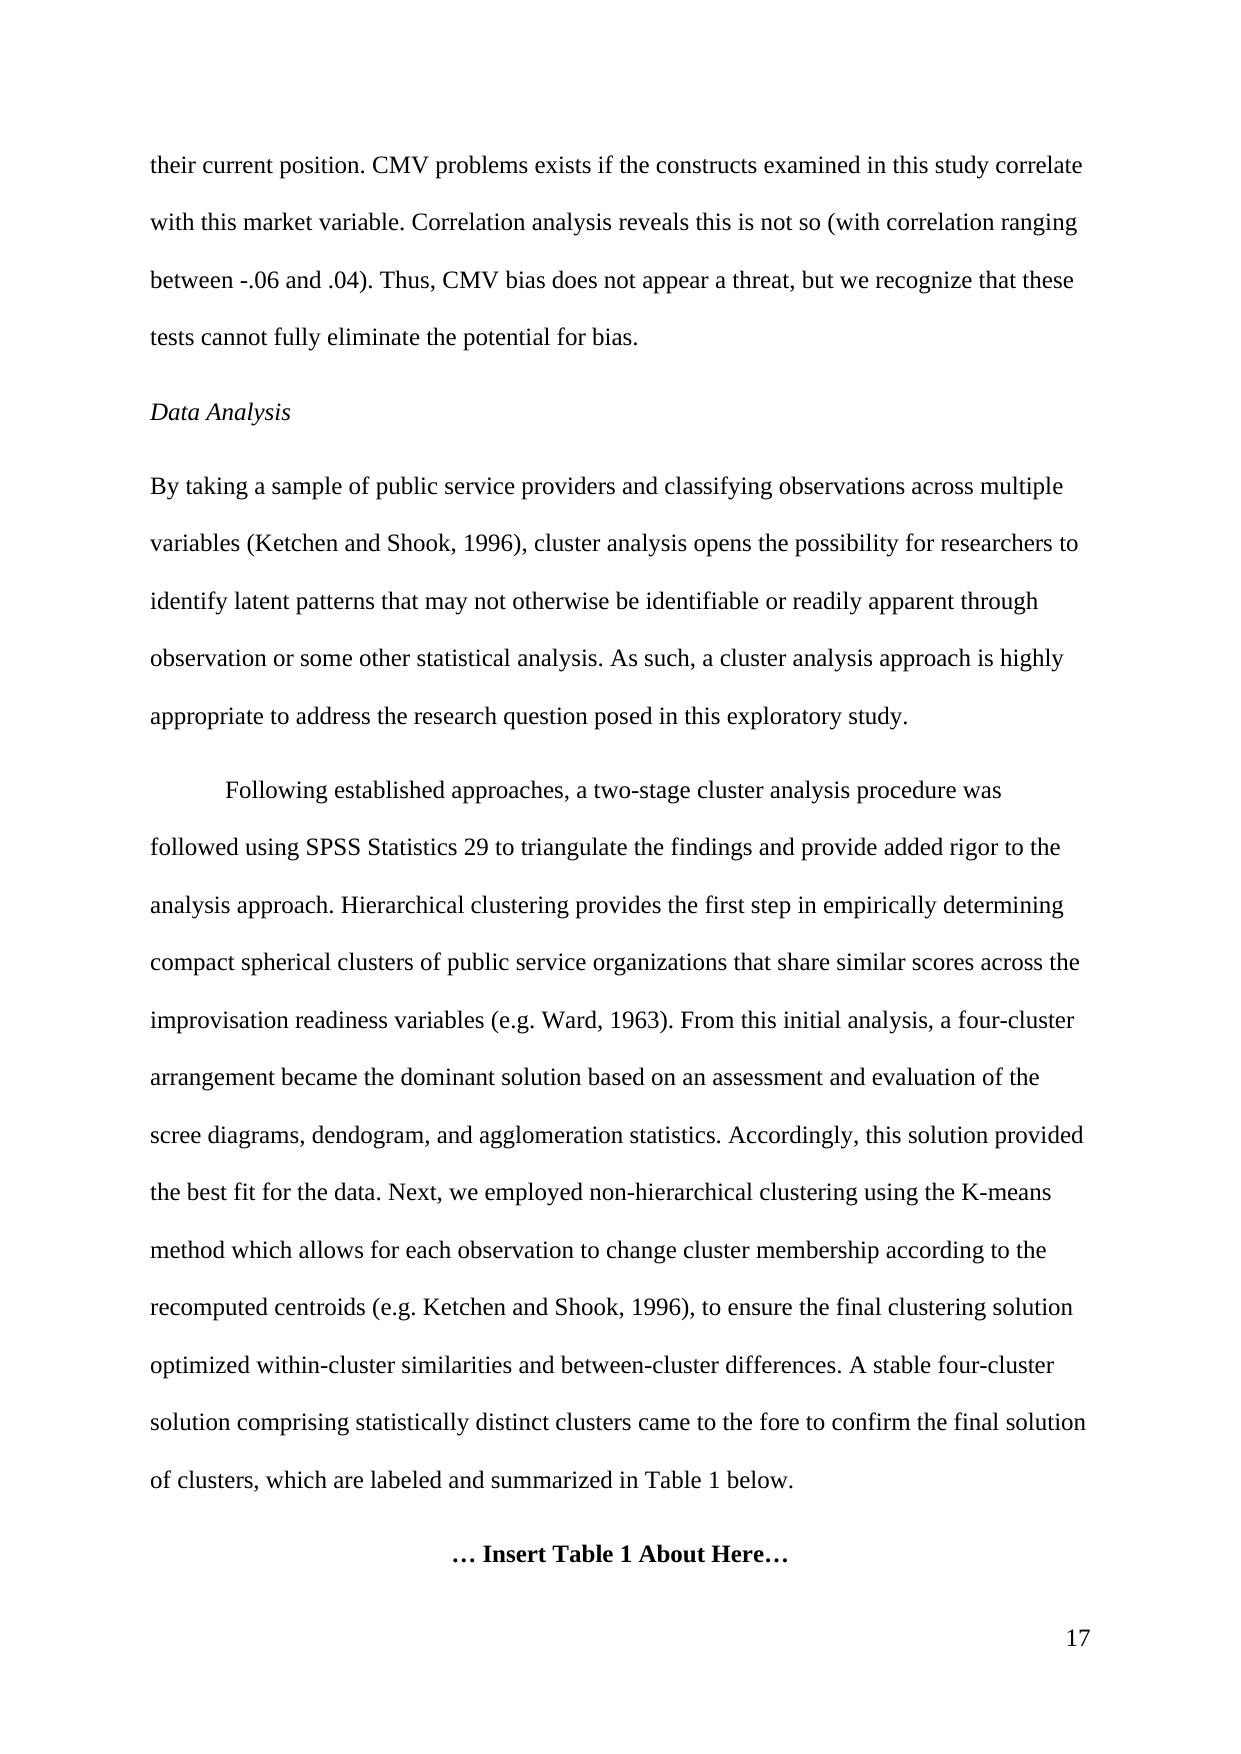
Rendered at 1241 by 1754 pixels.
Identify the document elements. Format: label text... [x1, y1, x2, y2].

text By taking a sample of public service providers and classifying observations across multiple variables (Ketchen and Shook, 1996), cluster analysis opens the possibility for researchers to identify latent patterns that may not otherwise be identifiable or readily apparent through observation or some other statistical analysis. As such, a cluster analysis approach is highly appropriate to address the research question posed in this exploratory study. [150, 471, 1090, 729]
text Data Analysis [150, 397, 1090, 425]
text … Insert Table 1 About Here… [150, 1539, 1090, 1568]
text Following established approaches, a two-stage cluster analysis procedure was followed using SPSS Statistics 29 to triangulate the findings and provide added rigor to the analysis approach. Hierarchical clustering provides the first step in empirically determining compact spherical clusters of public service organizations that share similar scores across the improvisation readiness variables (e.g. Ward, 1963). From this initial analysis, a four-cluster arrangement became the dominant solution based on an assessment and evaluation of the scree diagrams, dendogram, and agglomeration statistics. Accordingly, this solution provided the best fit for the data. Next, we employed non-hierarchical clustering using the K-means method which allows for each observation to change cluster membership according to the recomputed centroids (e.g. Ketchen and Shook, 1996), to ensure the final clustering solution optimized within-cluster similarities and between-cluster differences. A stable four-cluster solution comprising statistically distinct clusters came to the fore to confirm the final solution of clusters, which are labeled and summarized in Table 1 below. [150, 775, 1090, 1494]
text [150, 150, 1090, 351]
